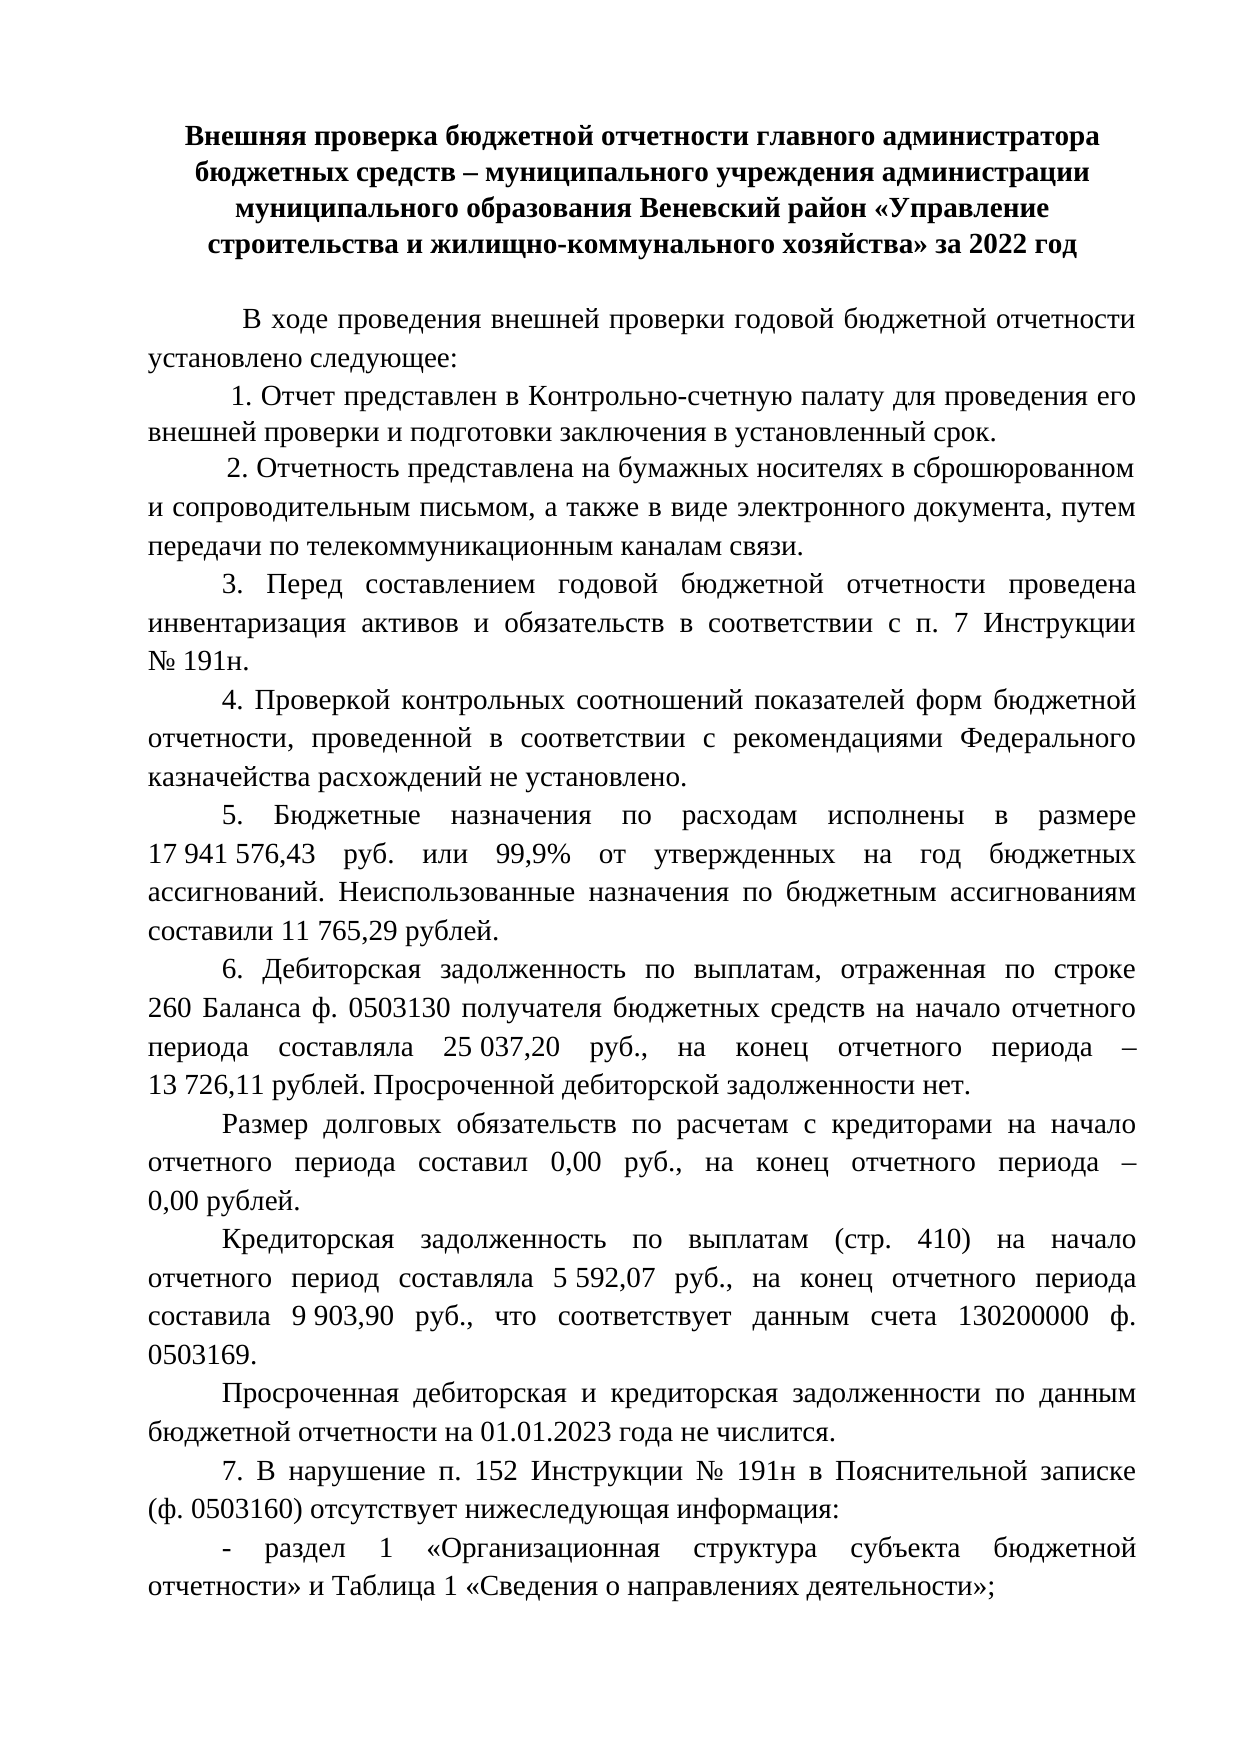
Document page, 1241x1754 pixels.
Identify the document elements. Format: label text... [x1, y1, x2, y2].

text Размер долговых обязательств по расчетам с кредиторами на начало отчетного периода составил 0,00 руб., на конец отчетного периода – 0,00 рублей. [148, 1106, 1137, 1216]
text Просроченная дебиторская и кредиторская задолженности по данным бюджетной отчетности на 01.01.2023 года не числится. [148, 1376, 1137, 1448]
text 7. В нарушение п. 152 Инструкции № 191н в Пояснительной записке (ф. 0503160) отсутствует нижеследующая информация: [148, 1453, 1137, 1525]
text 6. Дебиторская задолженность по выплатам, отраженная по строке 260 Баланса ф. 0503130 получателя бюджетных средств на начало отчетного периода составляла 25 037,20 руб., на конец отчетного периода – 13 726,11 рублей. Просроченной дебиторской задолженности нет. [148, 952, 1137, 1101]
text 3. Перед составлением годовой бюджетной отчетности проведена инвентаризация активов и обязательств в соответствии с п. 7 Инструкции № 191н. [148, 566, 1137, 677]
text Внешняя проверка бюджетной отчетности главного администратора бюджетных средств – муниципального учреждения администрации муниципального образования Веневский район «Управление строительства и жилищно-коммунального хозяйства» за 2022 год [148, 118, 1137, 260]
text Кредиторская задолженность по выплатам (стр. 410) на начало отчетного период составляла 5 592,07 руб., на конец отчетного периода составила 9 903,90 руб., что соответствует данным счета 130200000 ф. 0503169. [148, 1221, 1137, 1371]
text 4. Проверкой контрольных соотношений показателей форм бюджетной отчетности, проведенной в соответствии с рекомендациями Федерального казначейства расхождений не установлено. [148, 682, 1137, 792]
text 1. Отчет представлен в Контрольно-счетную палату для проведения его внешней проверки и подготовки заключения в установленный срок. [148, 378, 1137, 448]
text 2. Отчетность представлена на бумажных носителях в сброшюрованном и сопроводительным письмом, а также в виде электронного документа, путем передачи по телекоммуникационным каналам связи. [148, 451, 1137, 561]
text - раздел 1 «Организационная структура субъекта бюджетной отчетности» и Таблица 1 «Сведения о направлениях деятельности»; [148, 1530, 1137, 1602]
text 5. Бюджетные назначения по расходам исполнены в размере 17 941 576,43 руб. или 99,9% от утвержденных на год бюджетных ассигнований. Неиспользованные назначения по бюджетным ассигнованиям составили 11 765,29 рублей. [148, 797, 1137, 947]
text В ходе проведения внешней проверки годовой бюджетной отчетности установлено следующее: [148, 301, 1137, 373]
